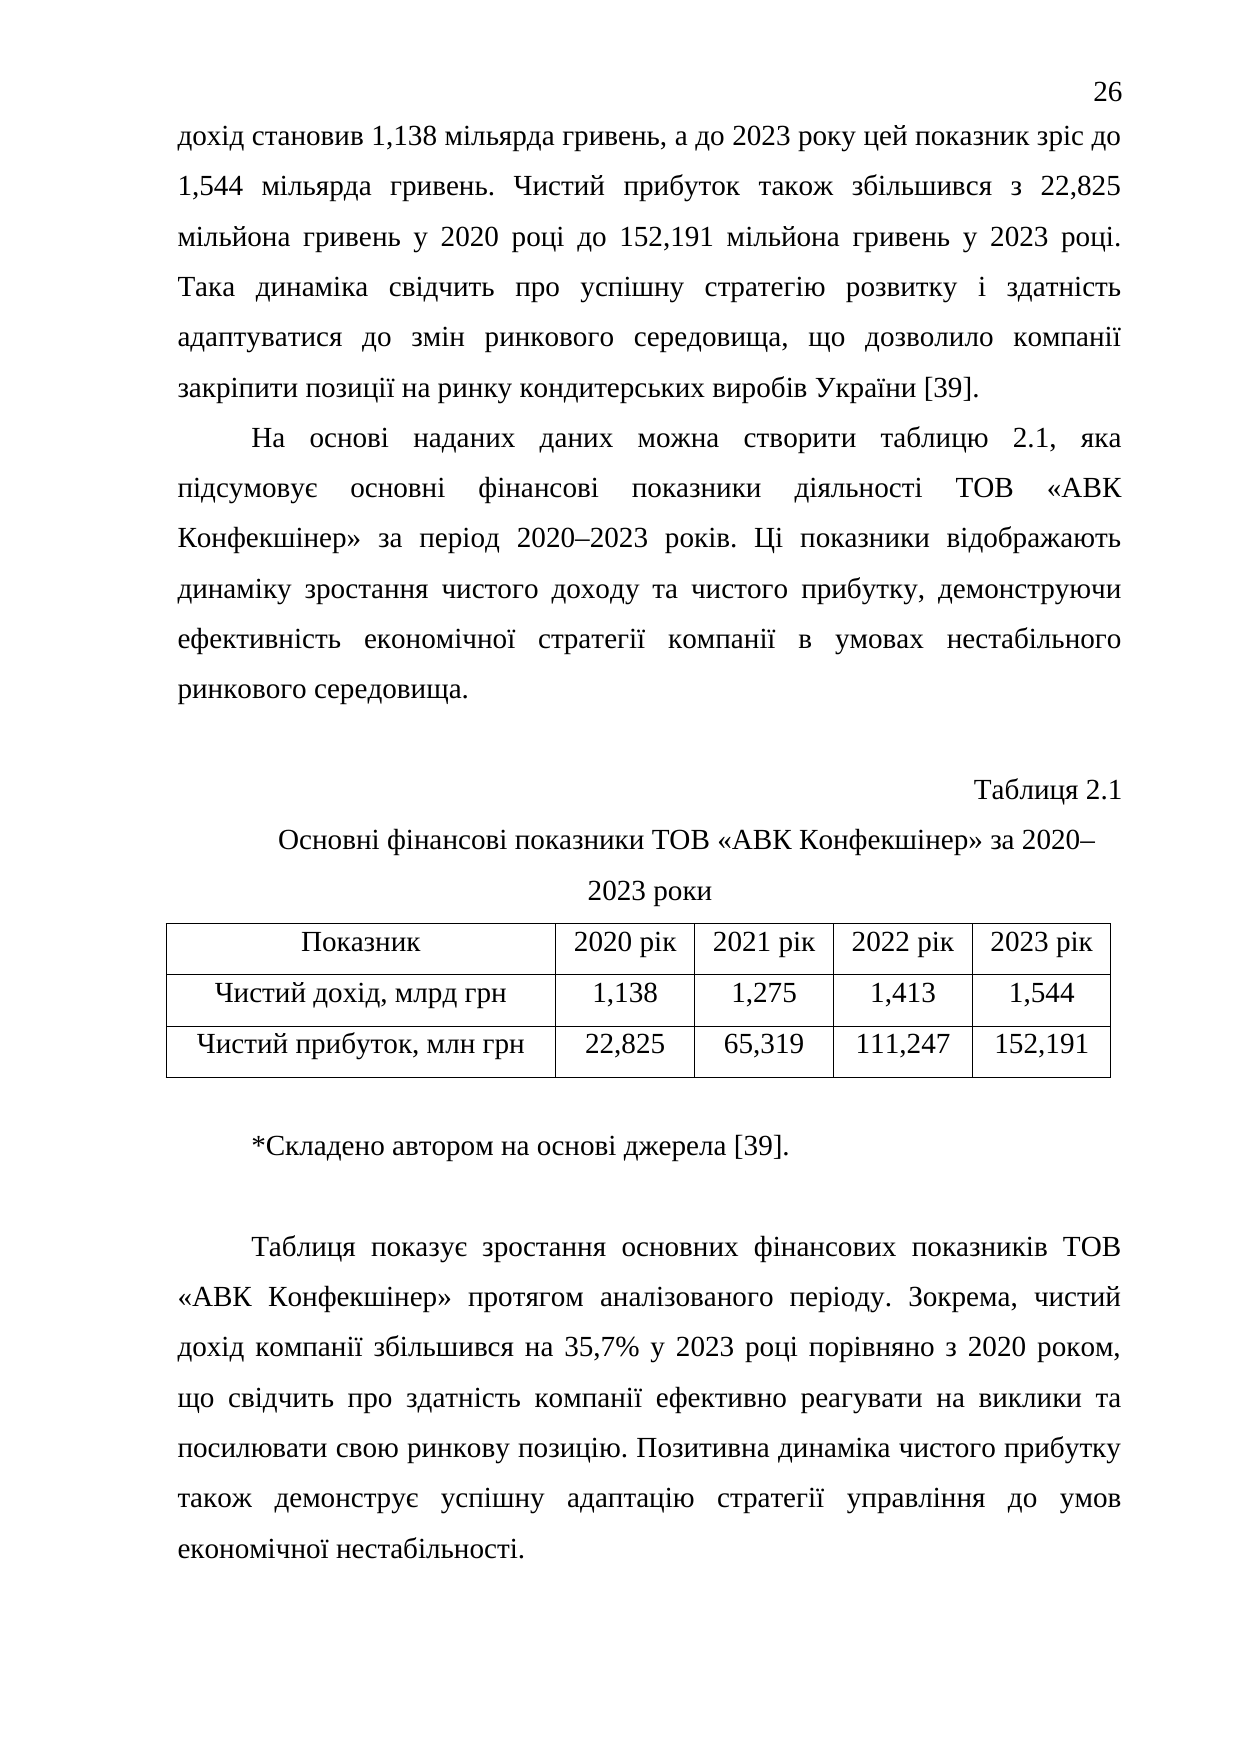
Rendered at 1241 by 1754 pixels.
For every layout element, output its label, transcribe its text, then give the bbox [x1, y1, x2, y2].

table_header 2020 рік [556, 924, 694, 974]
table_header Показник [167, 924, 555, 974]
table_header 2023 рік [973, 924, 1110, 974]
table_cell 1,413 [834, 975, 972, 1026]
table_cell 65,319 [695, 1027, 833, 1077]
table_cell 1,544 [973, 975, 1110, 1026]
table_cell 1,275 [695, 975, 833, 1026]
text Таблиця показує зростання основних фінансових показників ТОВ «АВК Конфекшінер» протягом аналізованого періоду. Зокрема, чистий дохід компанії збільшився на 35,7% у 2023 році порівняно з 2020 роком, що свідчить про здатність компанії ефективно реагувати на виклики та посилювати свою ринкову позицію. Позитивна динаміка чистого прибутку також демонструє успішну адаптацію стратегії управління до умов економічної нестабільності. [177, 1229, 1122, 1564]
text *Складено автором на основі джерела [39]. [177, 1128, 1122, 1162]
table_cell 152,191 [973, 1027, 1110, 1077]
table_header 2021 рік [695, 924, 833, 974]
text Таблиця 2.1 [177, 772, 1122, 806]
table_cell 111,247 [834, 1027, 972, 1077]
text На основі наданих даних можна створити таблицю 2.1, яка підсумовує основні фінансові показники діяльності ТОВ «АВК Конфекшінер» за період 2020–2023 років. Ці показники відображають динаміку зростання чистого доходу та чистого прибутку, демонструючи ефективність економічної стратегії компанії в умовах нестабільного ринкового середовища. [177, 420, 1122, 705]
text Основні фінансові показники ТОВ «АВК Конфекшінер» за 2020–2023 роки [177, 822, 1122, 906]
table_cell 1,138 [556, 975, 694, 1026]
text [177, 118, 1122, 403]
table_cell 22,825 [556, 1027, 694, 1077]
table_cell Чистий прибуток, млн грн [167, 1027, 555, 1077]
table_cell Чистий дохід, млрд грн [167, 975, 555, 1026]
table_header 2022 рік [834, 924, 972, 974]
